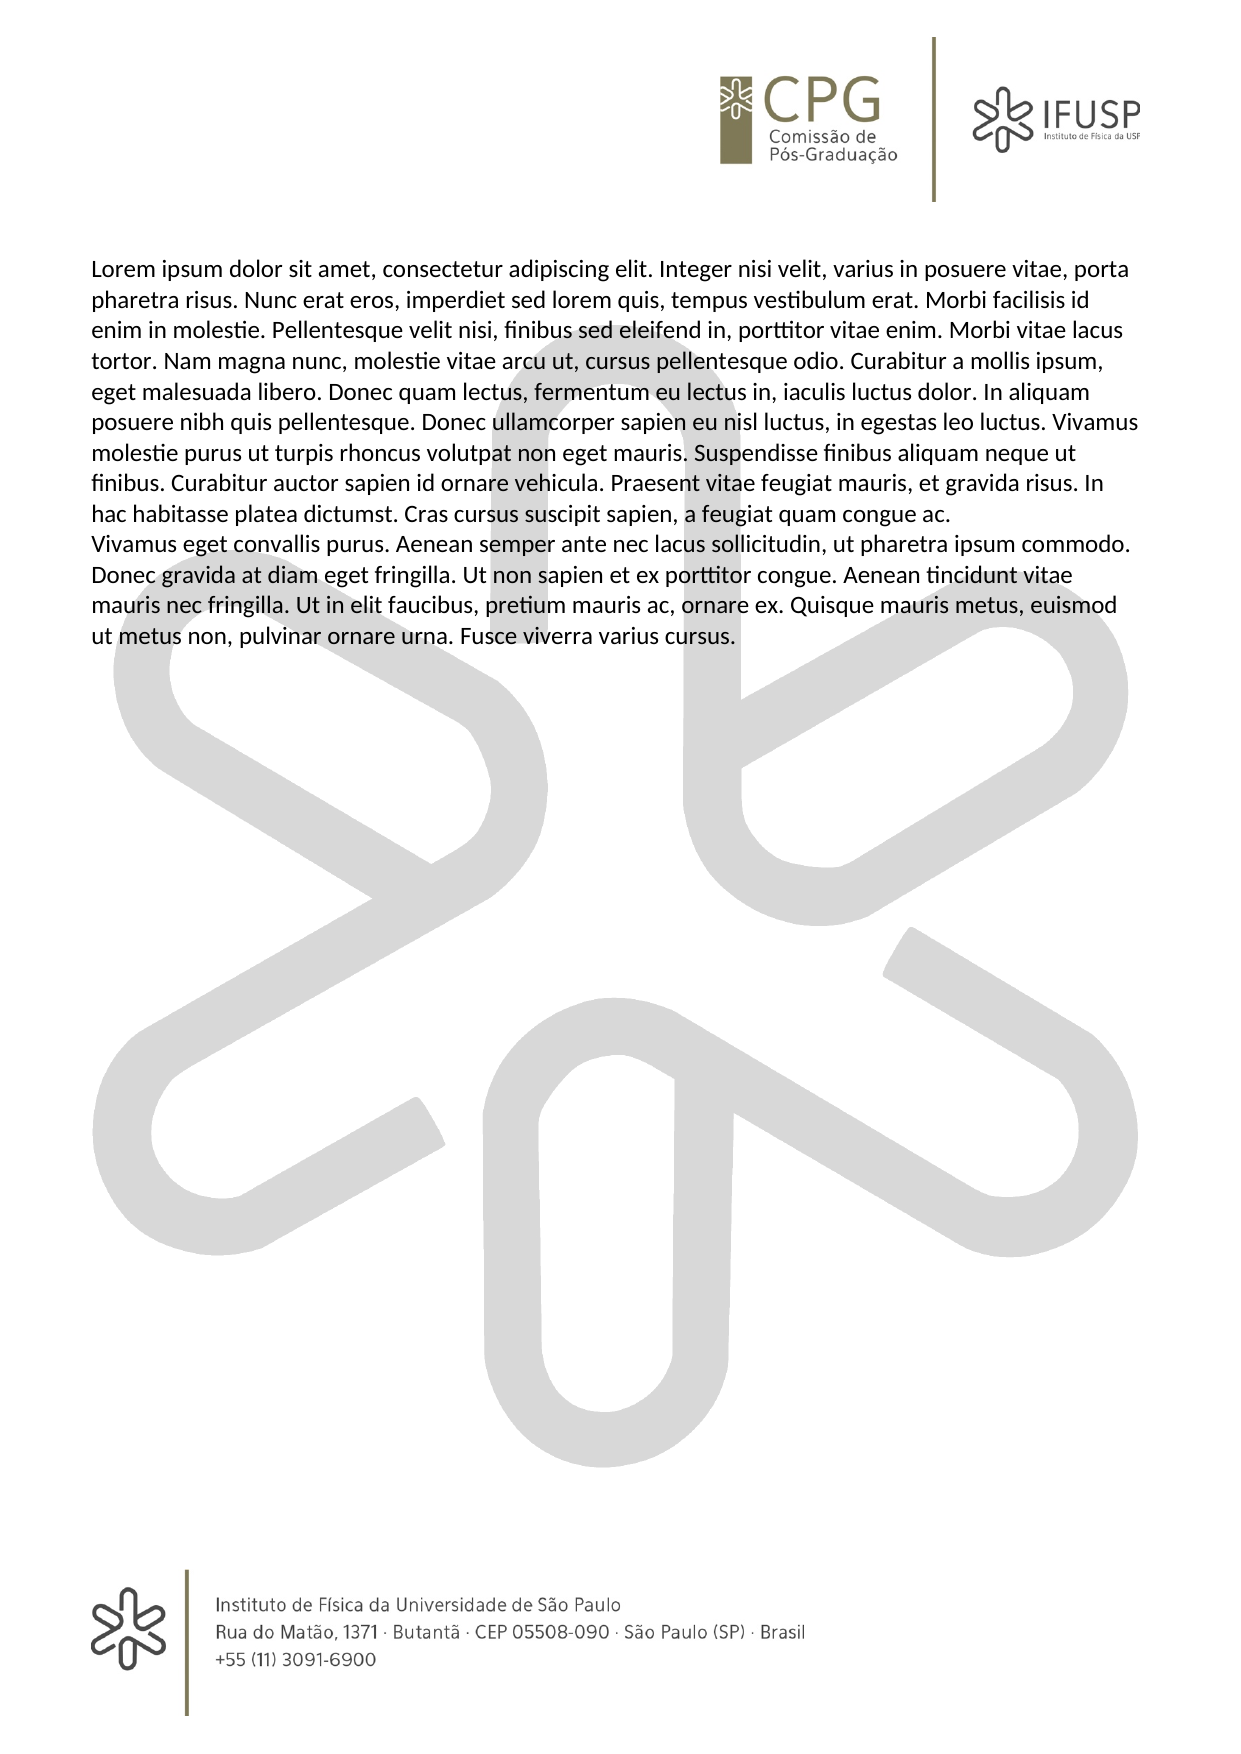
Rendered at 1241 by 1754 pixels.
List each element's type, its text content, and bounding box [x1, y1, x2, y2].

picture [720, 37, 1140, 202]
text Vivamus eget convallis purus. Aenean semper ante nec lacus sollicitudin, ut pharetra ipsum commodo. Donec gravida at diam eget fringilla. Ut non sapien et ex porttitor congue. Aenean tincidunt vitae mauris nec fringilla. Ut in elit faucibus, pretium mauris ac, ornare ex. Quisque mauris metus, euismod ut metus non, pulvinar ornare urna. Fusce viverra varius cursus. [91, 528, 1140, 650]
text Lorem ipsum dolor sit amet, consectetur adipiscing elit. Integer nisi velit, varius in posuere vitae, porta pharetra risus. Nunc erat eros, imperdiet sed lorem quis, tempus vestibulum erat. Morbi facilisis id enim in molestie. Pellentesque velit nisi, finibus sed eleifend in, porttitor vitae enim. Morbi vitae lacus tortor. Nam magna nunc, molestie vitae arcu ut, cursus pellentesque odio. Curabitur a mollis ipsum, eget malesuada libero. Donec quam lectus, fermentum eu lectus in, iaculis luctus dolor. In aliquam posuere nibh quis pellentesque. Donec ullamcorper sapien eu nisl luctus, in egestas leo luctus. Vivamus molestie purus ut turpis rhoncus volutpat non eget mauris. Suspendisse finibus aliquam neque ut finibus. Curabitur auctor sapien id ornare vehicula. Praesent vitae feugiat mauris, et gravida risus. In hac habitasse platea dictumst. Cras cursus suscipit sapien, a feugiat quam congue ac. [91, 253, 1140, 528]
picture [91, 1569, 804, 1716]
